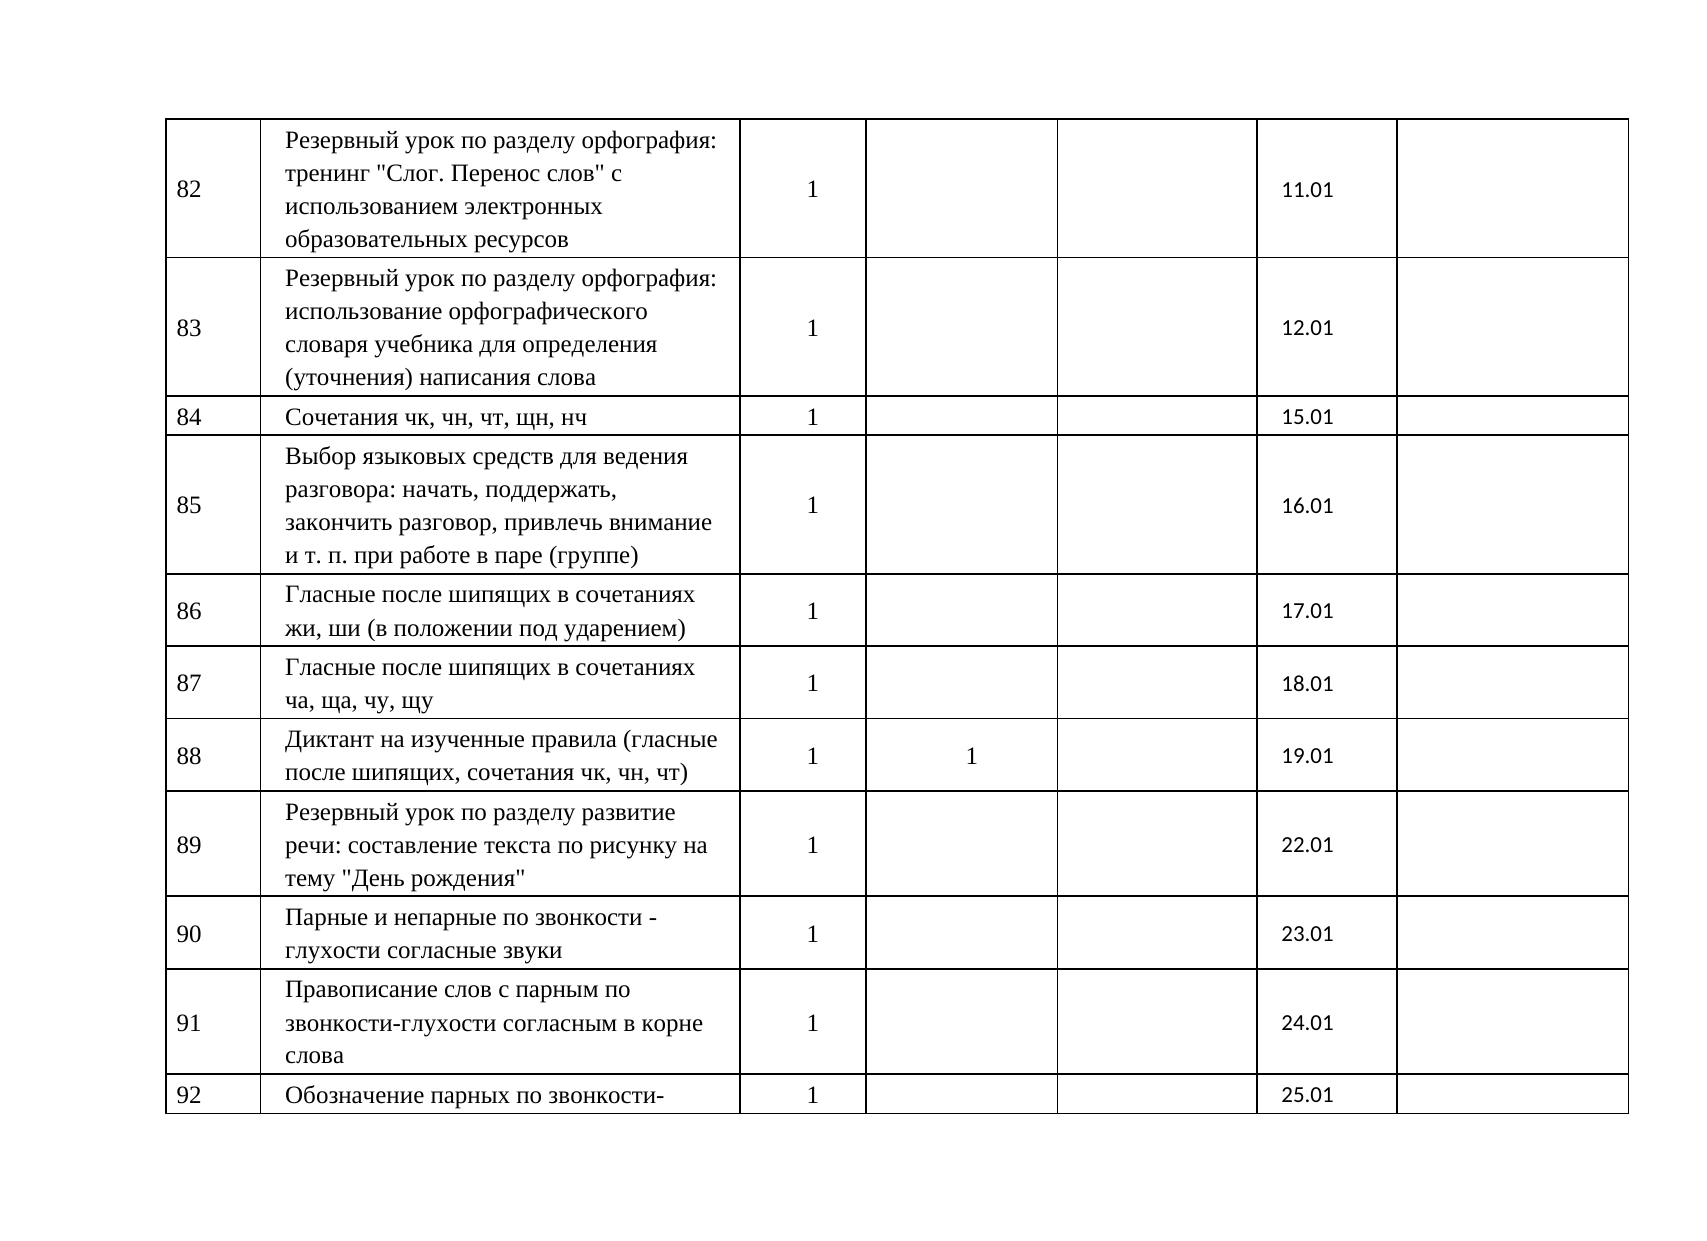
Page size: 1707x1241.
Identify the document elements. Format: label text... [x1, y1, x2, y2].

table_cell 89 [167, 792, 260, 895]
table_cell [867, 258, 1057, 395]
table_cell [1058, 575, 1256, 645]
table_cell 1 [741, 719, 865, 790]
table_cell Гласные после шипящих в сочетаниях ча, ща, чу, щу [261, 647, 739, 718]
table_cell 19.01 [1258, 719, 1396, 790]
table_cell [1058, 647, 1256, 718]
table_cell [867, 120, 1057, 257]
table_cell [867, 792, 1057, 895]
table_cell 22.01 [1258, 792, 1396, 895]
table_cell 24.01 [1258, 970, 1396, 1073]
table_cell 1 [741, 792, 865, 895]
table_cell 18.01 [1258, 647, 1396, 718]
table_cell [1398, 575, 1628, 645]
table_cell 15.01 [1258, 397, 1396, 434]
table_cell [1398, 792, 1628, 895]
table_cell 17.01 [1258, 575, 1396, 645]
table_cell [1058, 120, 1256, 257]
table_cell 23.01 [1258, 897, 1396, 968]
table_cell Резервный урок по разделу развитие речи: составление текста по рисунку на тему "День рождения" [261, 792, 739, 895]
table_cell [867, 1075, 1057, 1113]
table_cell [1058, 1075, 1256, 1113]
table_cell [867, 647, 1057, 718]
table_cell [1398, 1075, 1628, 1113]
table_cell [1398, 397, 1628, 434]
table_cell [867, 970, 1057, 1073]
table_cell [1398, 120, 1628, 257]
table_cell 84 [167, 397, 260, 434]
table_cell 85 [167, 436, 260, 573]
table_cell [1398, 258, 1628, 395]
table_cell 82 [167, 120, 260, 257]
table_cell Резервный урок по разделу орфография: использование орфографического словаря учебника для определения (уточнения) написания слова [261, 258, 739, 395]
table_cell Правописание слов с парным по звонкости-глухости согласным в корне слова [261, 970, 739, 1073]
table_cell 92 [167, 1075, 260, 1113]
table_cell 1 [741, 1075, 865, 1113]
table_cell 1 [741, 647, 865, 718]
table_cell [1398, 897, 1628, 968]
table_cell Резервный урок по разделу орфография: тренинг "Слог. Перенос слов" с использованием электронных образовательных ресурсов [261, 120, 739, 257]
table_cell [1398, 436, 1628, 573]
table_cell [1398, 719, 1628, 790]
table_cell 88 [167, 719, 260, 790]
table_cell 12.01 [1258, 258, 1396, 395]
table_cell [1398, 647, 1628, 718]
table_cell 86 [167, 575, 260, 645]
table_cell [1398, 970, 1628, 1073]
table_cell [1058, 258, 1256, 395]
table_cell Парные и непарные по звонкости - глухости согласные звуки [261, 897, 739, 968]
table_cell 1 [741, 397, 865, 434]
table_cell Выбор языковых средств для ведения разговора: начать, поддержать, закончить разговор, привлечь внимание и т. п. при работе в паре (группе) [261, 436, 739, 573]
table_cell 91 [167, 970, 260, 1073]
table_cell 1 [741, 897, 865, 968]
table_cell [261, 1075, 739, 1113]
table_cell 11.01 [1258, 120, 1396, 257]
table_cell [1058, 719, 1256, 790]
table_cell Сочетания чк, чн, чт, щн, нч [261, 397, 739, 434]
table_cell 1 [741, 575, 865, 645]
table_cell 1 [741, 258, 865, 395]
table_cell 16.01 [1258, 436, 1396, 573]
table_cell 83 [167, 258, 260, 395]
table_cell [867, 897, 1057, 968]
table_cell Диктант на изученные правила (гласные после шипящих, сочетания чк, чн, чт) [261, 719, 739, 790]
table_cell [1058, 792, 1256, 895]
table_cell [867, 575, 1057, 645]
table_cell Гласные после шипящих в сочетаниях жи, ши (в положении под ударением) [261, 575, 739, 645]
table_cell 25.01 [1258, 1075, 1396, 1113]
table_cell [867, 397, 1057, 434]
table_cell [1058, 436, 1256, 573]
table_cell [1058, 397, 1256, 434]
table_cell 1 [741, 970, 865, 1073]
table_cell [867, 436, 1057, 573]
table_cell 1 [741, 436, 865, 573]
table_cell 1 [741, 120, 865, 257]
table_cell 90 [167, 897, 260, 968]
table_cell 1 [867, 719, 1057, 790]
table_cell [1058, 970, 1256, 1073]
table_cell 87 [167, 647, 260, 718]
table_cell [1058, 897, 1256, 968]
